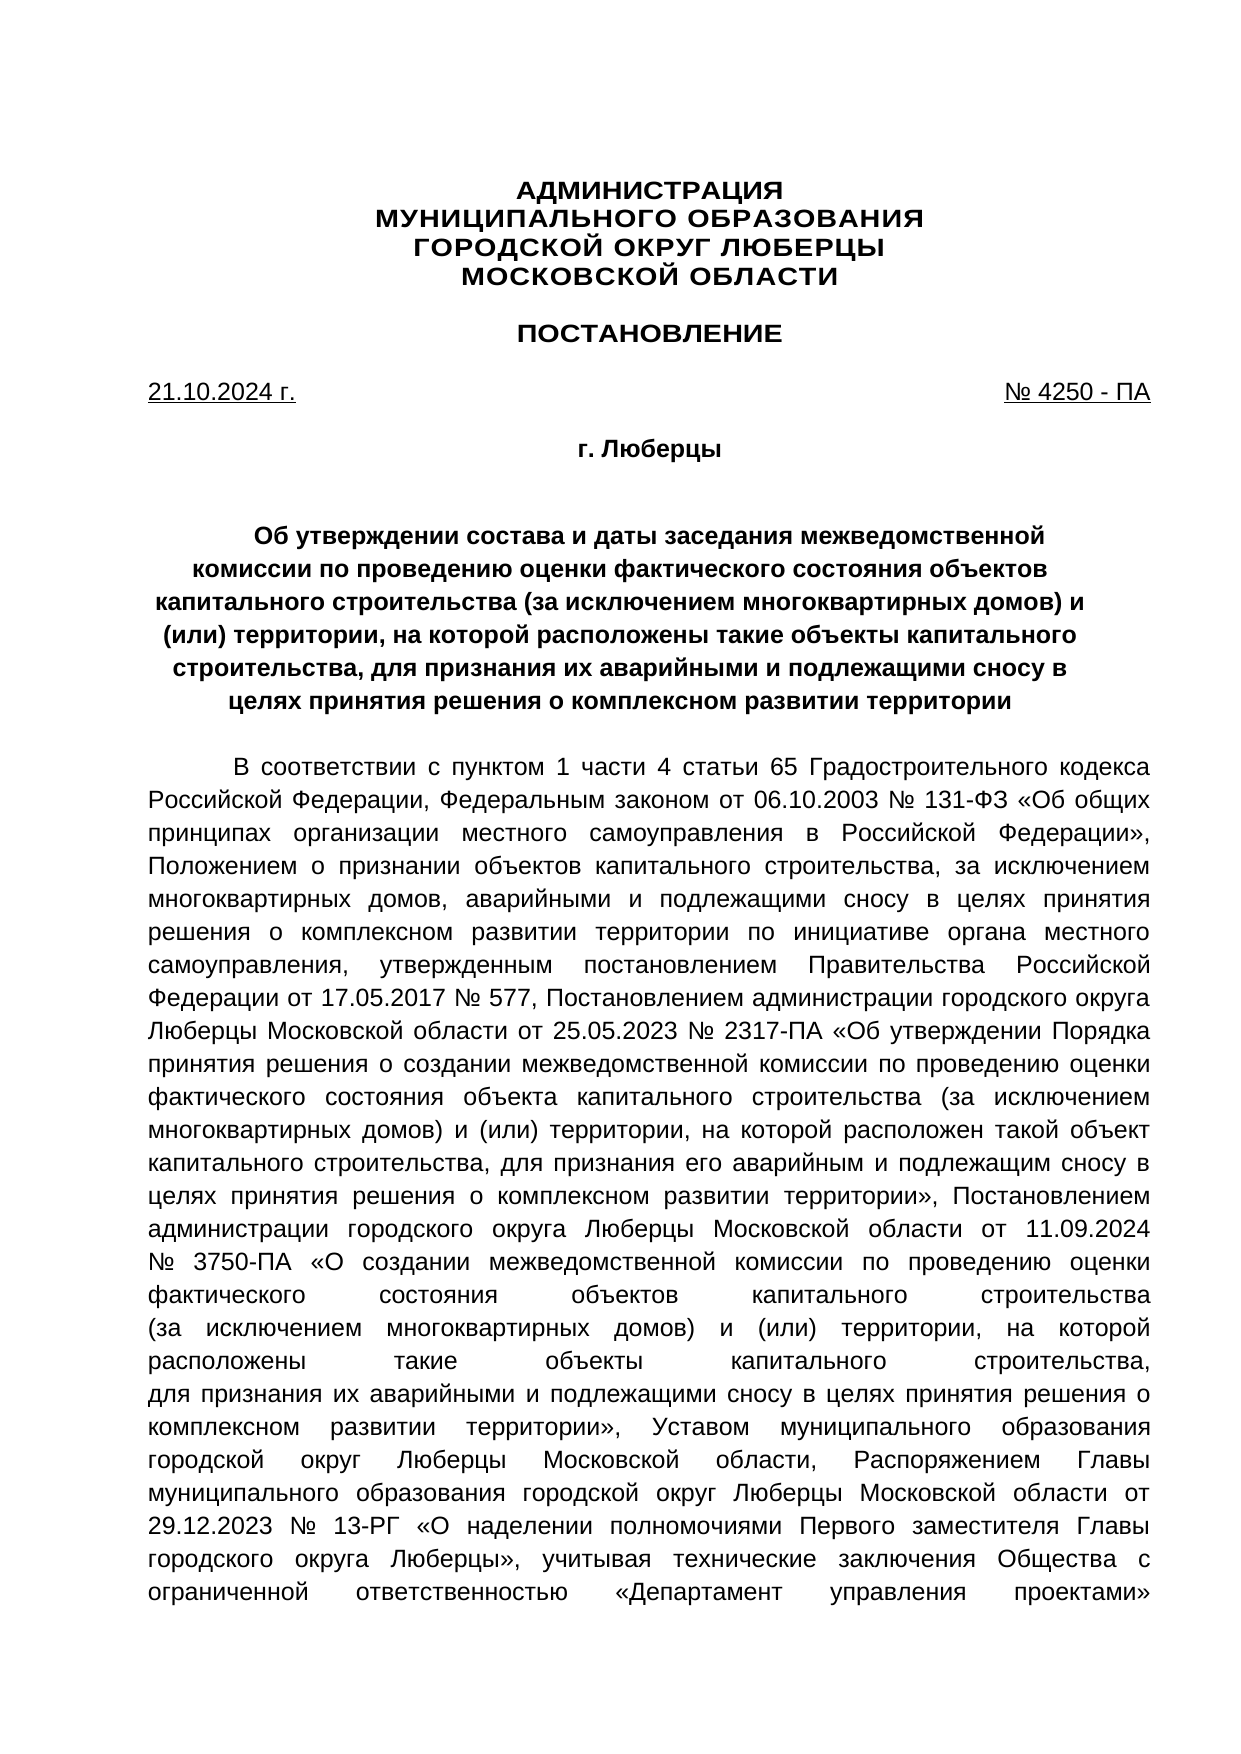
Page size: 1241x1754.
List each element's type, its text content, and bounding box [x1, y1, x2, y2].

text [148, 752, 1152, 1606]
text Об утверждении состава и даты заседания межведомственной комиссии по проведению оценки фактического состояния объектов капитального строительства (за исключением многоквартирных домов) и (или) территории, на которой расположены такие объекты капитального строительства, для признания их аварийными и подлежащими сносу в целях принятия решения о комплексном развитии территории [148, 521, 1093, 714]
text АДМИНИСТРАЦИЯ [29, 176, 1240, 204]
text 21.10.2024 г. № 4250 - ПА [148, 377, 1152, 406]
text г. Люберцы [29, 434, 1240, 463]
text ПОСТАНОВЛЕНИЕ [29, 319, 1240, 348]
text МУНИЦИПАЛЬНОГО ОБРАЗОВАНИЯ [29, 204, 1240, 233]
text ГОРОДСКОЙ ОКРУГ ЛЮБЕРЦЫ МОСКОВСКОЙ ОБЛАСТИ [29, 233, 1240, 291]
